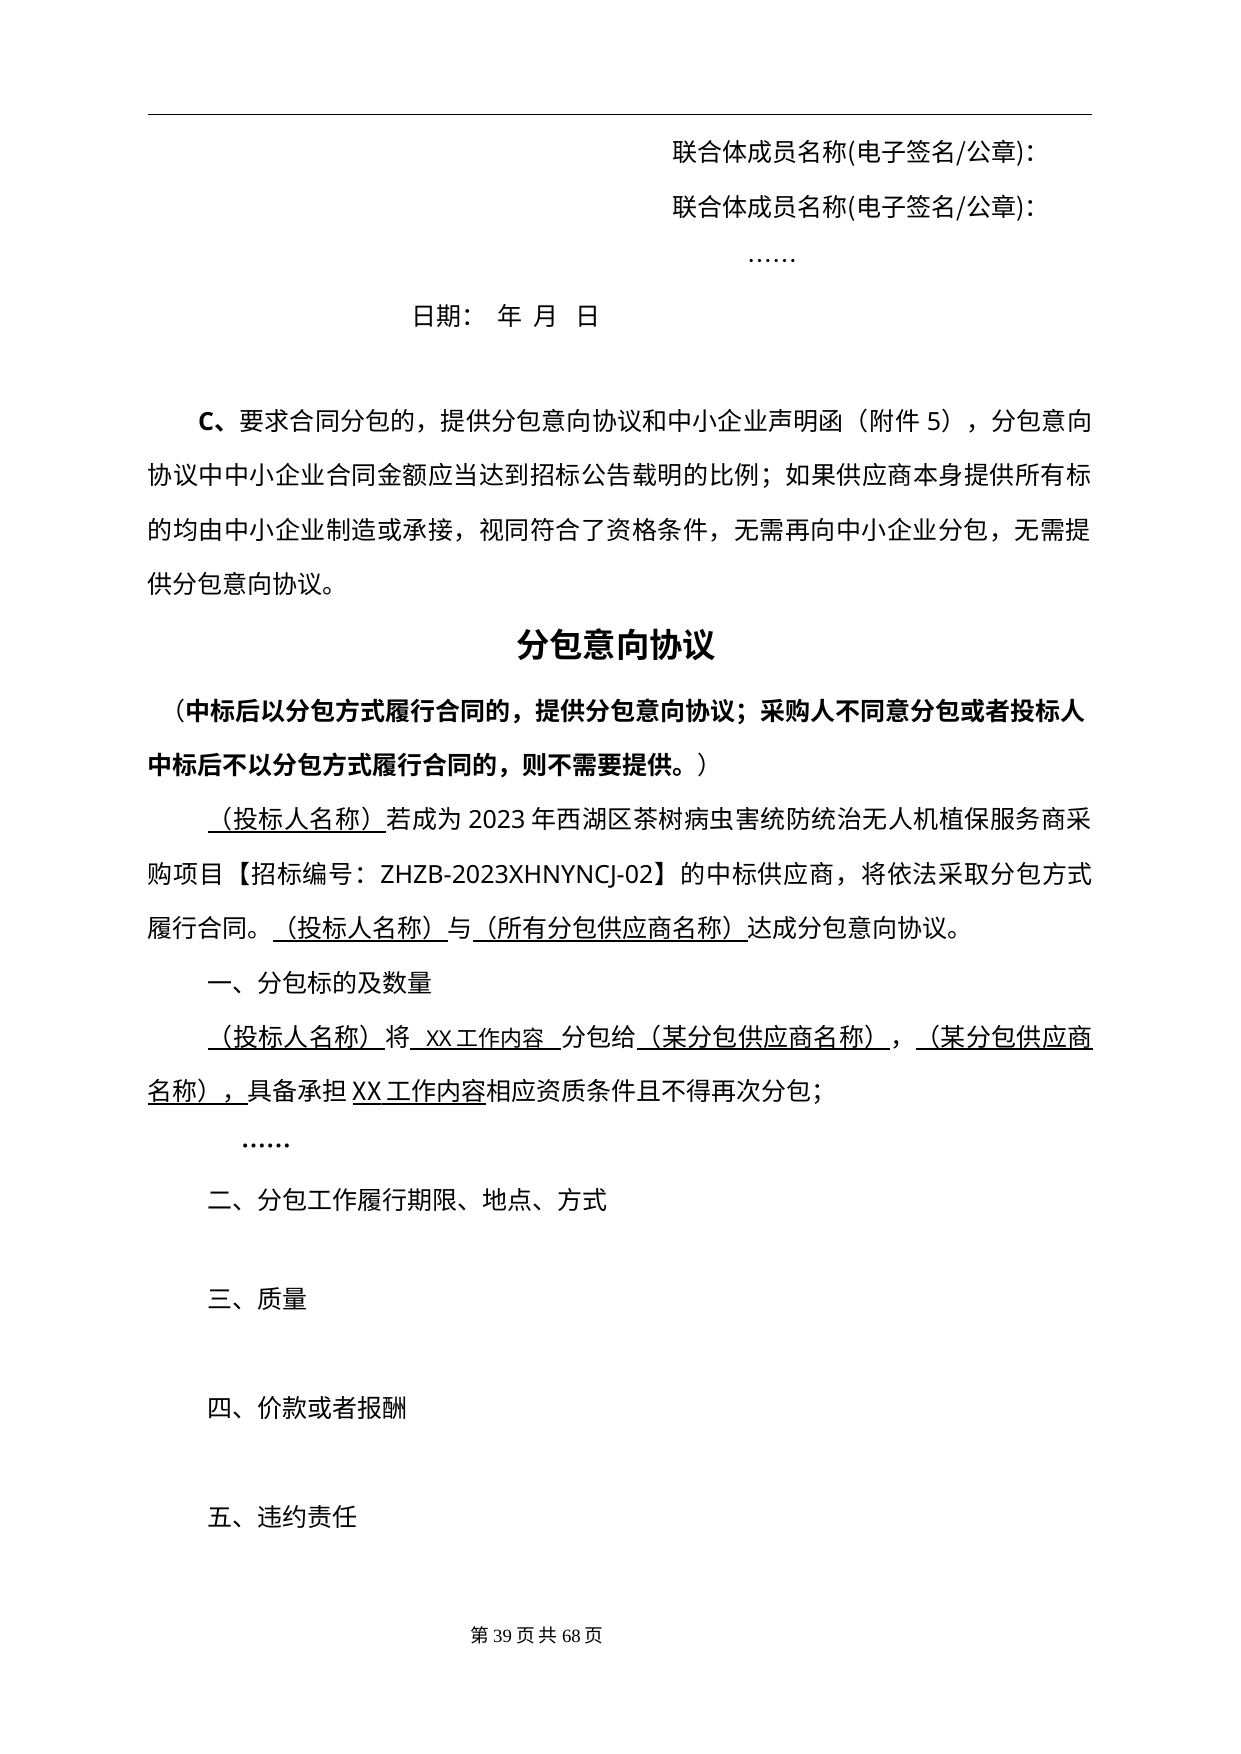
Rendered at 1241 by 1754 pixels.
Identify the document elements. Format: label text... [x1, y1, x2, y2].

text （中标后以分包方式履行合同的，提供分包意向协议；采购人不同意分包或者投标人中标后不以分包方式履行合同的，则不需要提供。） [148, 691, 1092, 782]
subtitle …… [217, 1126, 1092, 1162]
text （投标人名称）若成为2023年西湖区茶树病虫害统防统治无人机植保服务商采购项目【招标编号：ZHZB-2023XHNYNCJ-02】的中标供应商，将依法采取分包方式履行合同。（投标人名称）与（所有分包供应商名称）达成分包意向协议。 [148, 800, 1092, 945]
text C、要求合同分包的，提供分包意向协议和中小企业声明函（附件5），分包意向协议中中小企业合同金额应当达到招标公告载明的比例；如果供应商本身提供所有标的均由中小企业制造或承接，视同符合了资格条件，无需再向中小企业分包，无需提供分包意向协议。 [148, 401, 1092, 601]
text …… [148, 242, 1092, 278]
text 三、质量 [148, 1280, 1092, 1316]
text 五、违约责任 [207, 1497, 1092, 1533]
text 日期： 年 月 日 [148, 296, 1092, 332]
text 联合体成员名称(电子签名/公章)： [148, 133, 1092, 169]
text （投标人名称）将 XX工作内容 分包给（某分包供应商名称），（某分包供应商名称），具备承担XX工作内容相应资质条件且不得再次分包； [148, 1017, 1092, 1108]
text 四、价款或者报酬 [148, 1388, 1092, 1425]
text 分包意向协议 [148, 619, 1092, 667]
text 一、分包标的及数量 [148, 963, 1092, 999]
text 二、分包工作履行期限、地点、方式 [148, 1181, 1092, 1217]
text 联合体成员名称(电子签名/公章)： [148, 187, 1092, 223]
